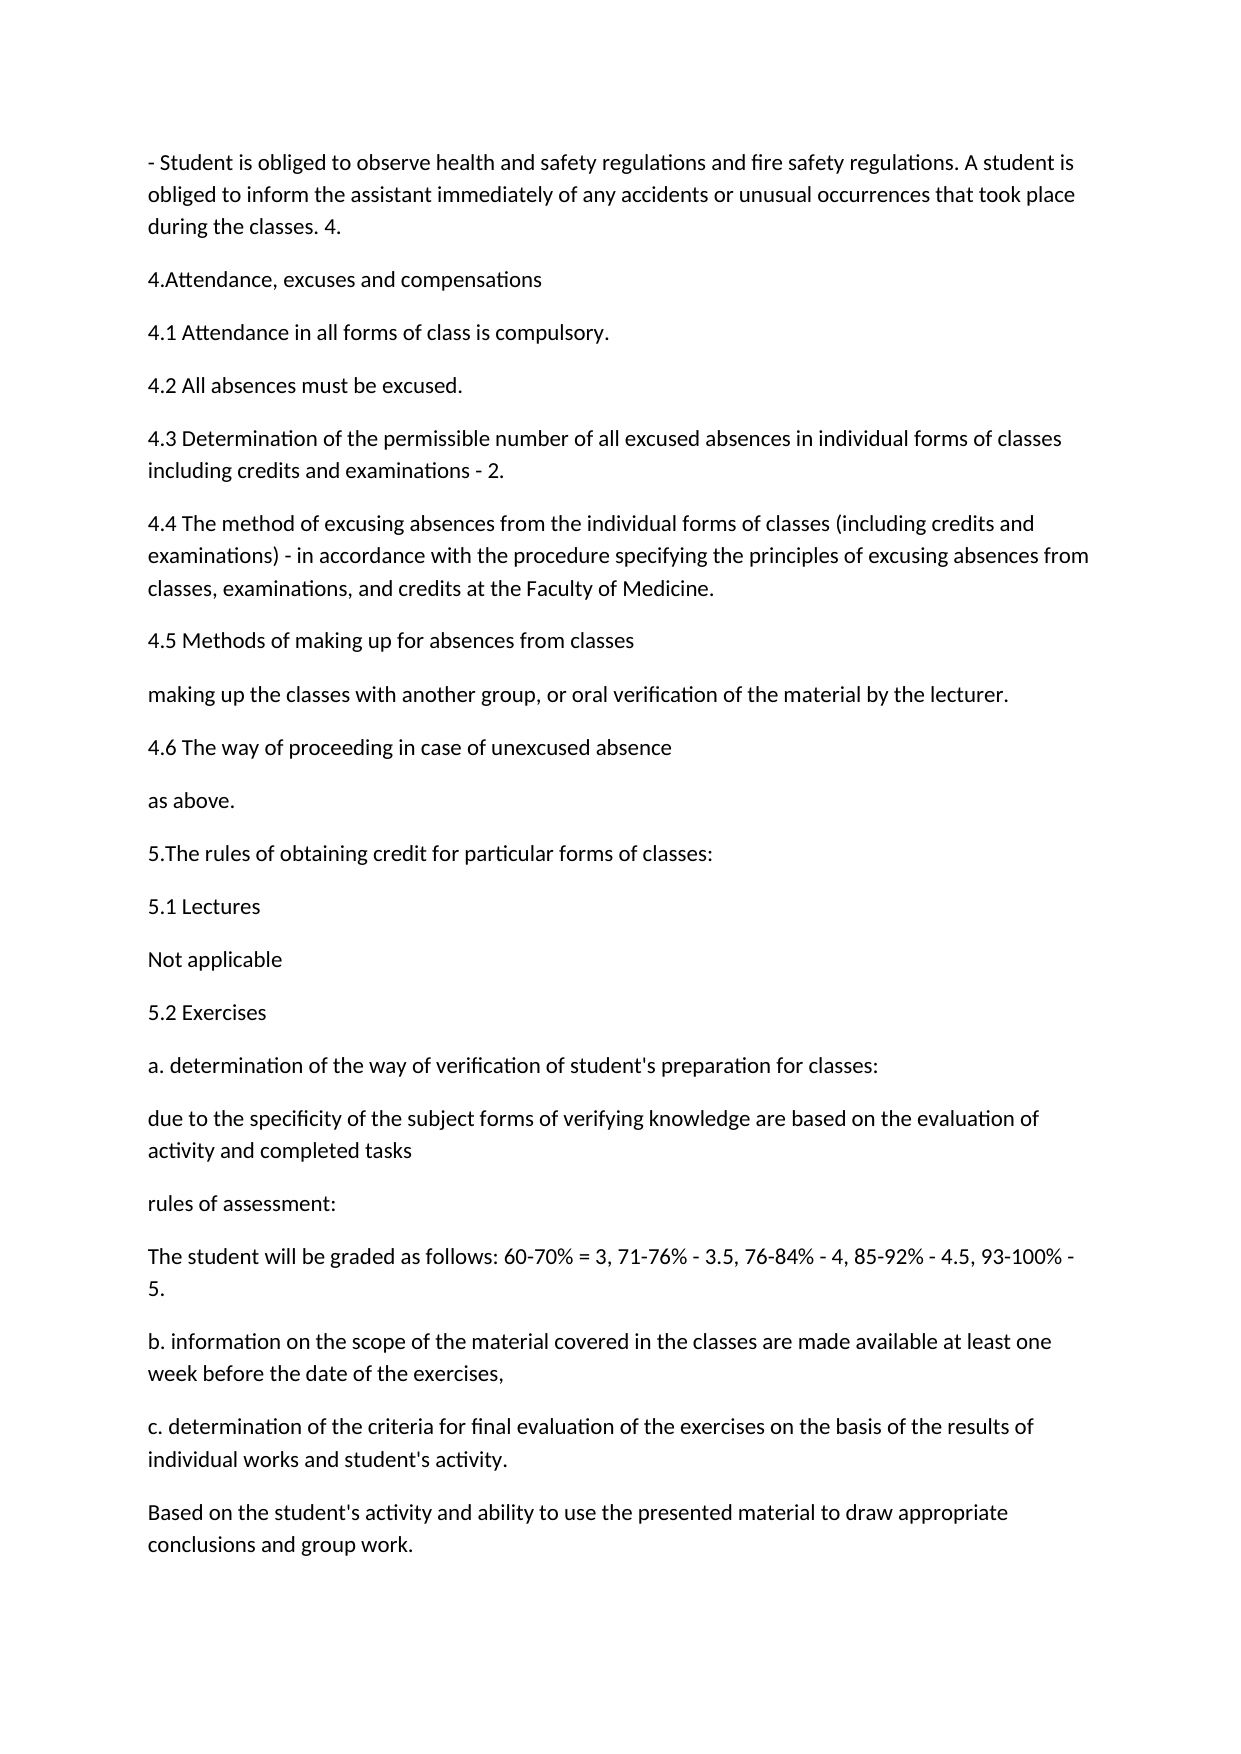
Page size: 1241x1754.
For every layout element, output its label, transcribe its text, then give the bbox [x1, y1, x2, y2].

text 4.3 Determination of the permissible number of all excused absences in individual forms of classes including credits and examinations - 2. [148, 424, 1093, 484]
text - Student is obliged to observe health and safety regulations and fire safety regulations. A student is obliged to inform the assistant immediately of any accidents or unusual occurrences that took place during the classes. 4. [148, 148, 1093, 240]
text Based on the student's activity and ability to use the presented material to draw appropriate conclusions and group work. [148, 1498, 1093, 1558]
text The student will be graded as follows: 60-70% = 3, 71-76% - 3.5, 76-84% - 4, 85-92% - 4.5, 93-100% - 5. [148, 1242, 1093, 1302]
text as above. [148, 786, 1093, 814]
text due to the specificity of the subject forms of verifying knowledge are based on the evaluation of activity and completed tasks [148, 1104, 1093, 1164]
text 5.1 Lectures [148, 892, 1093, 920]
text 4.1 Attendance in all forms of class is compulsory. [148, 318, 1093, 346]
text 4.2 All absences must be excused. [148, 371, 1093, 399]
text a. determination of the way of verification of student's preparation for classes: [148, 1051, 1093, 1079]
text 5.2 Exercises [148, 998, 1093, 1026]
text Not applicable [148, 945, 1093, 973]
text c. determination of the criteria for final evaluation of the exercises on the basis of the results of individual works and student's activity. [148, 1412, 1093, 1473]
text making up the classes with another group, or oral verification of the material by the lecturer. [148, 680, 1093, 708]
text 4.6 The way of proceeding in case of unexcused absence [148, 733, 1093, 761]
text 4.Attendance, excuses and compensations [148, 265, 1093, 293]
text b. information on the scope of the material covered in the classes are made available at least one week before the date of the exercises, [148, 1327, 1093, 1387]
text 4.4 The method of excusing absences from the individual forms of classes (including credits and examinations) - in accordance with the procedure specifying the principles of excusing absences from classes, examinations, and credits at the Faculty of Medicine. [148, 509, 1093, 602]
text rules of assessment: [148, 1189, 1093, 1217]
text 4.5 Methods of making up for absences from classes [148, 627, 1093, 655]
text 5.The rules of obtaining credit for particular forms of classes: [148, 839, 1093, 867]
